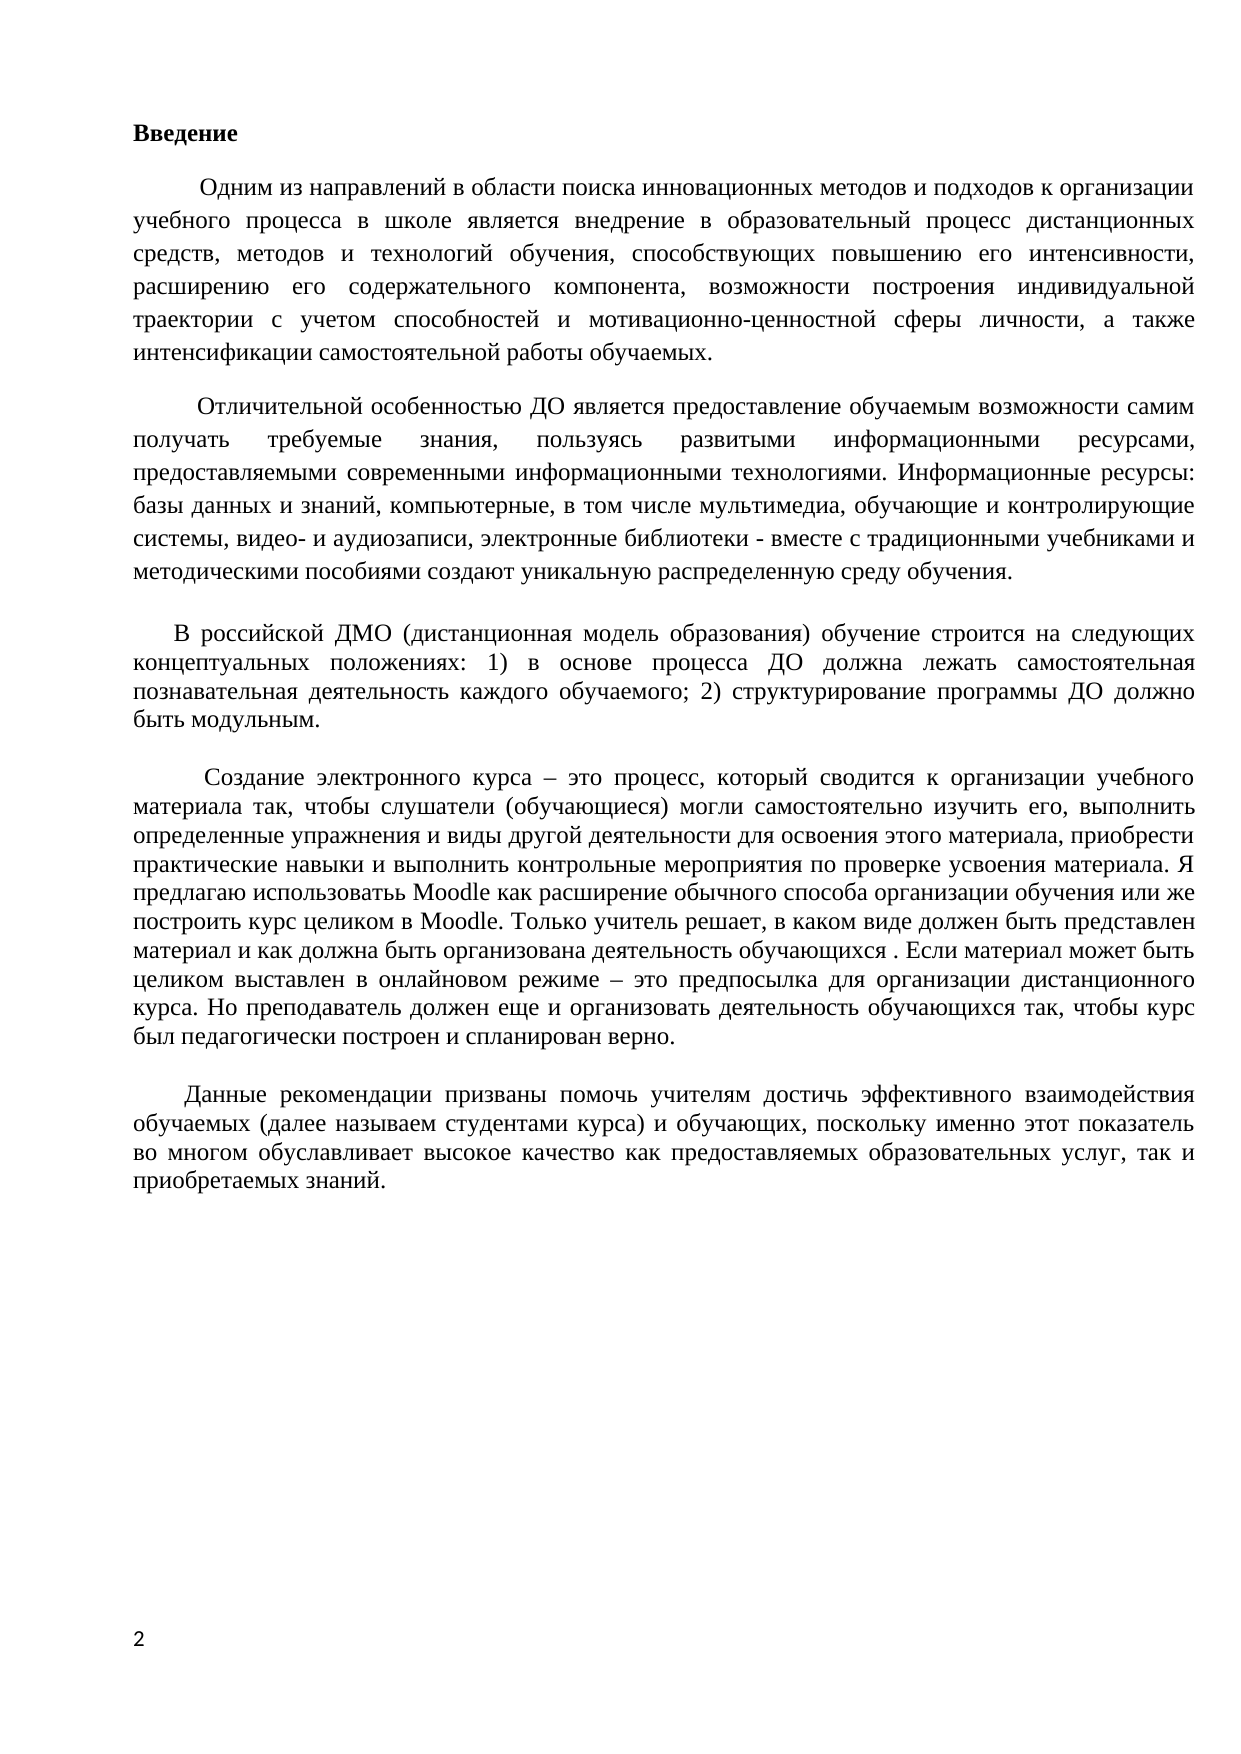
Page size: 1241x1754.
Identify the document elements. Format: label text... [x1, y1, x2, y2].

text Создание электронного курса – это процесс, который сводится к организации учебного материала так, чтобы слушатели (обучающиеся) могли самостоятельно изучить его, выполнить определенные упражнения и виды другой деятельности для освоения этого материала, приобрести практические навыки и выполнить контрольные мероприятия по проверке усвоения материала. Я предлагаю использоватьь Moodle как расширение обычного способа организации обучения или же построить курс целиком в Moodle. Только учитель решает, в каком виде должен быть представлен материал и как должна быть организована деятельность обучающихся . Если материал может быть целиком выставлен в онлайновом режиме – это предпосылка для организации дистанционного курса. Но преподаватель должен еще и организовать деятельность обучающихся так, чтобы курс был педагогически построен и спланирован верно. [133, 762, 1196, 1050]
text Введение [133, 118, 1196, 147]
text Данные рекомендации призваны помочь учителям достичь эффективного взаимодействия обучаемых (далее называем студентами курса) и обучающих, поскольку именно этот показатель во многом обуславливает высокое качество как предоставляемых образовательных услуг, так и приобретаемых знаний. [133, 1079, 1196, 1194]
text Одним из направлений в области поиска инновационных методов и подходов к организации учебного процесса в школе является внедрение в образовательный процесс дистанционных средств, методов и технологий обучения, способствующих повышению его интенсивности, расширению его содержательного компонента, возможности построения индивидуальной траектории с учетом способностей и мотивационно-ценностной сферы личности, а также интенсификации самостоятельной работы обучаемых. [133, 172, 1196, 366]
text В российской ДМО (дистанционная модель образования) обучение строится на следующих концептуальных положениях: 1) в основе процесса ДО должна лежать самостоятельная познавательная деятельность каждого обучаемого; 2) структурирование программы ДО должно быть модульным. [133, 618, 1196, 733]
text Отличительной особенностью ДО является предоставление обучаемым возможности самим получать требуемые знания, пользуясь развитыми информационными ресурсами, предоставляемыми современными информационными технологиями. Информационные ресурсы: базы данных и знаний, компьютерные, в том числе мультимедиа, обучающие и контролирующие системы, видео- и аудиозаписи, электронные библиотеки - вместе с традиционными учебниками и методическими пособиями создают уникальную распределенную среду обучения. [133, 391, 1196, 585]
